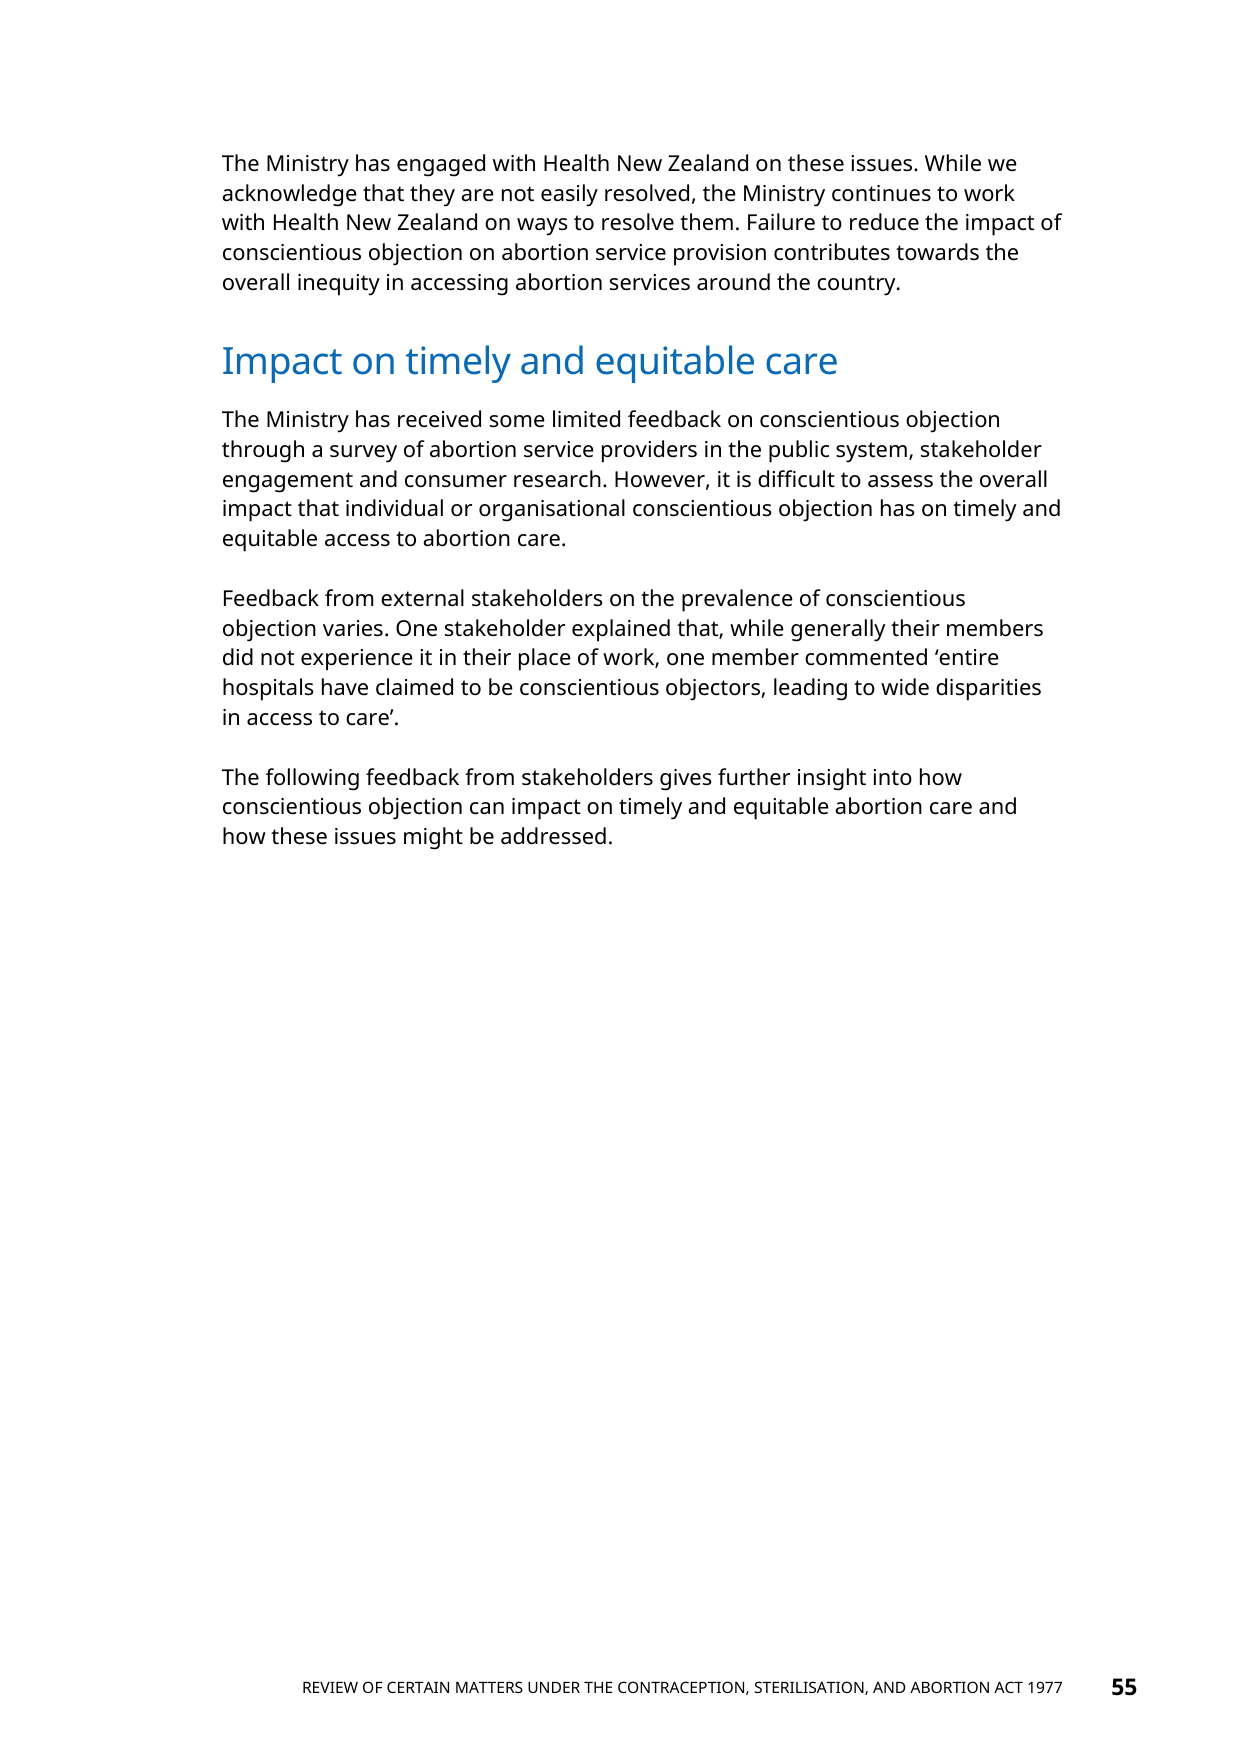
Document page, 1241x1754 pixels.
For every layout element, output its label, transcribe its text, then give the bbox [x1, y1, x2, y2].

subtitle Impact on timely and equitable care [222, 334, 1063, 385]
text The Ministry has engaged with Health New Zealand on these issues. While we acknowledge that they are not easily resolved, the Ministry continues to work with Health New Zealand on ways to resolve them. Failure to reduce the impact of conscientious objection on abortion service provision contributes towards the overall inequity in accessing abortion services around the country. [222, 148, 1063, 297]
text The following feedback from stakeholders gives further insight into how conscientious objection can impact on timely and equitable abortion care and how these issues might be addressed. [222, 761, 1063, 851]
text The Ministry has received some limited feedback on conscientious objection through a survey of abortion service providers in the public system, stakeholder engagement and consumer research. However, it is difficult to assess the overall impact that individual or organisational conscientious objection has on timely and equitable access to abortion care. [222, 404, 1063, 553]
text Feedback from external stakeholders on the prevalence of conscientious objection varies. One stakeholder explained that, while generally their members did not experience it in their place of work, one member commented ‘entire hospitals have claimed to be conscientious objectors, leading to wide disparities in access to care’. [222, 583, 1063, 732]
